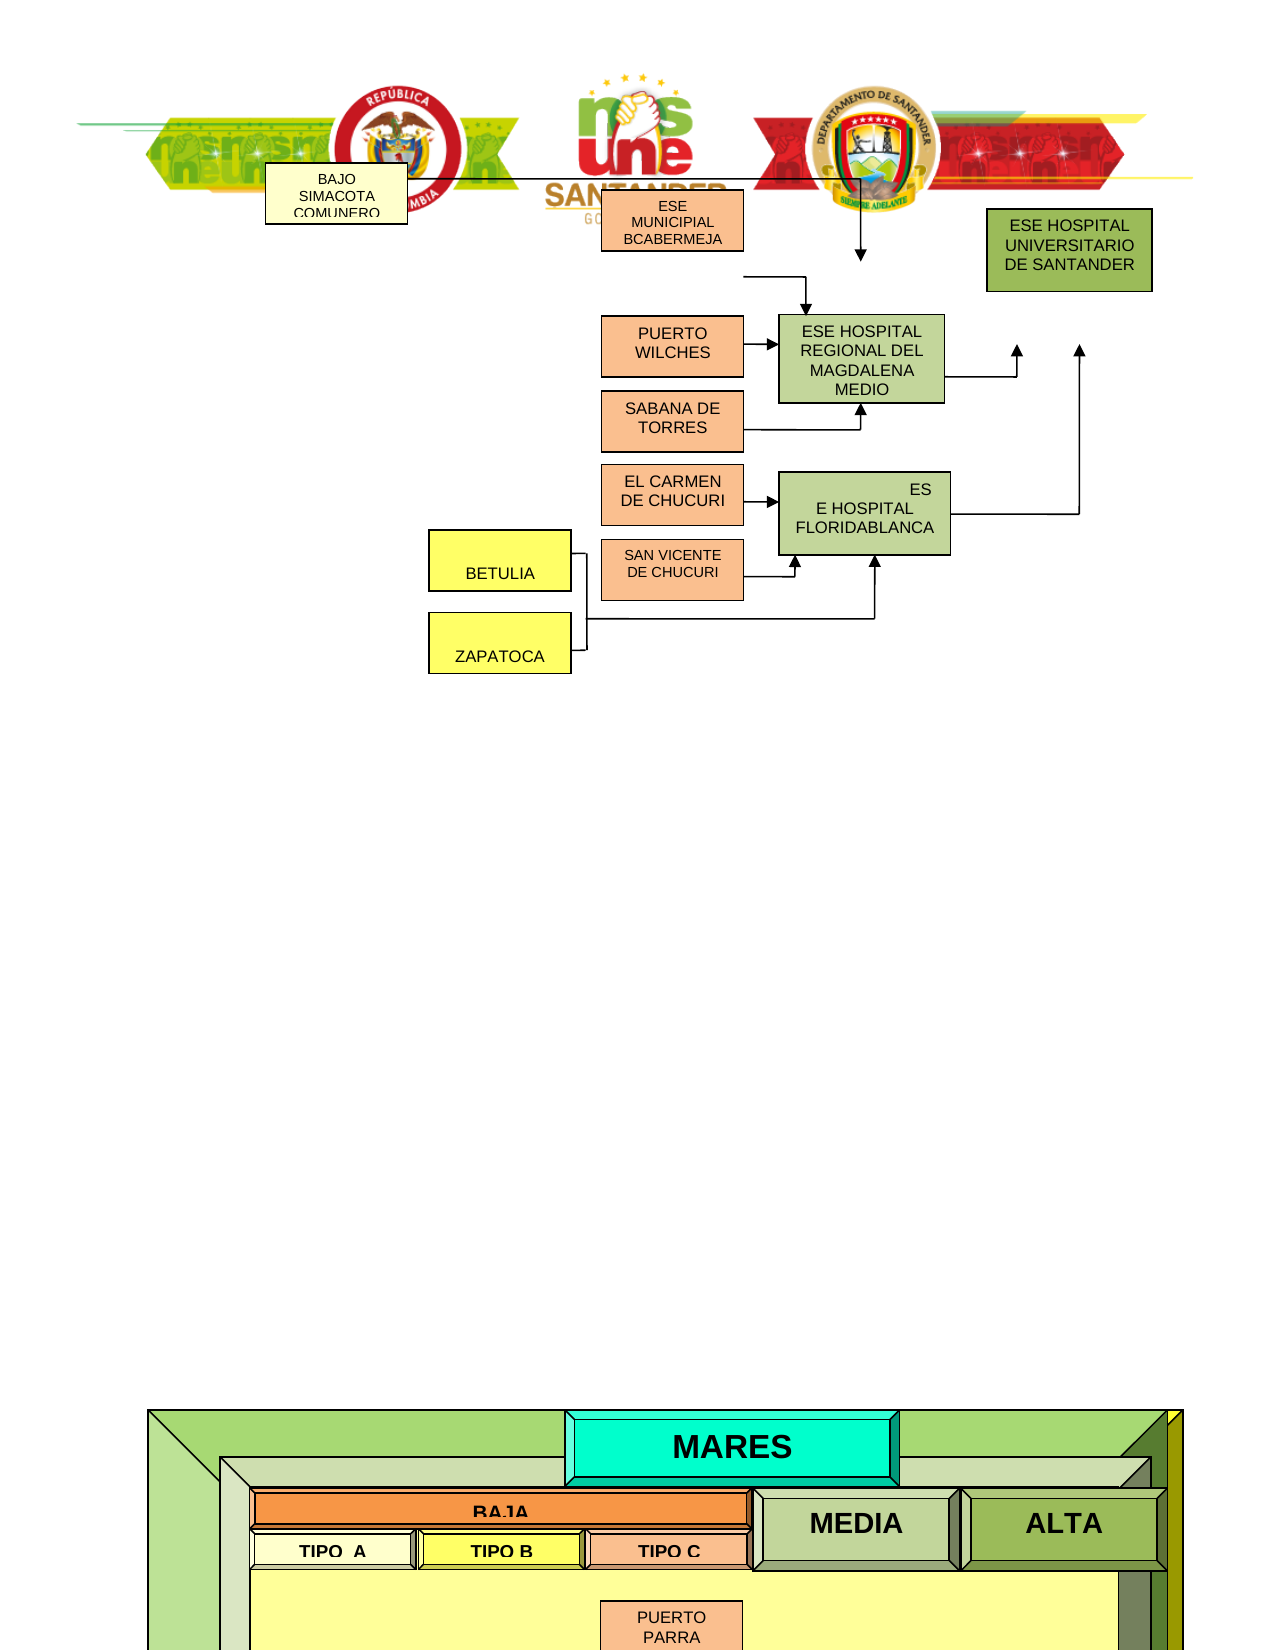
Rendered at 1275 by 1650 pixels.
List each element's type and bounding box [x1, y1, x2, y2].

picture [74, 66, 1194, 217]
picture [408, 180, 859, 230]
